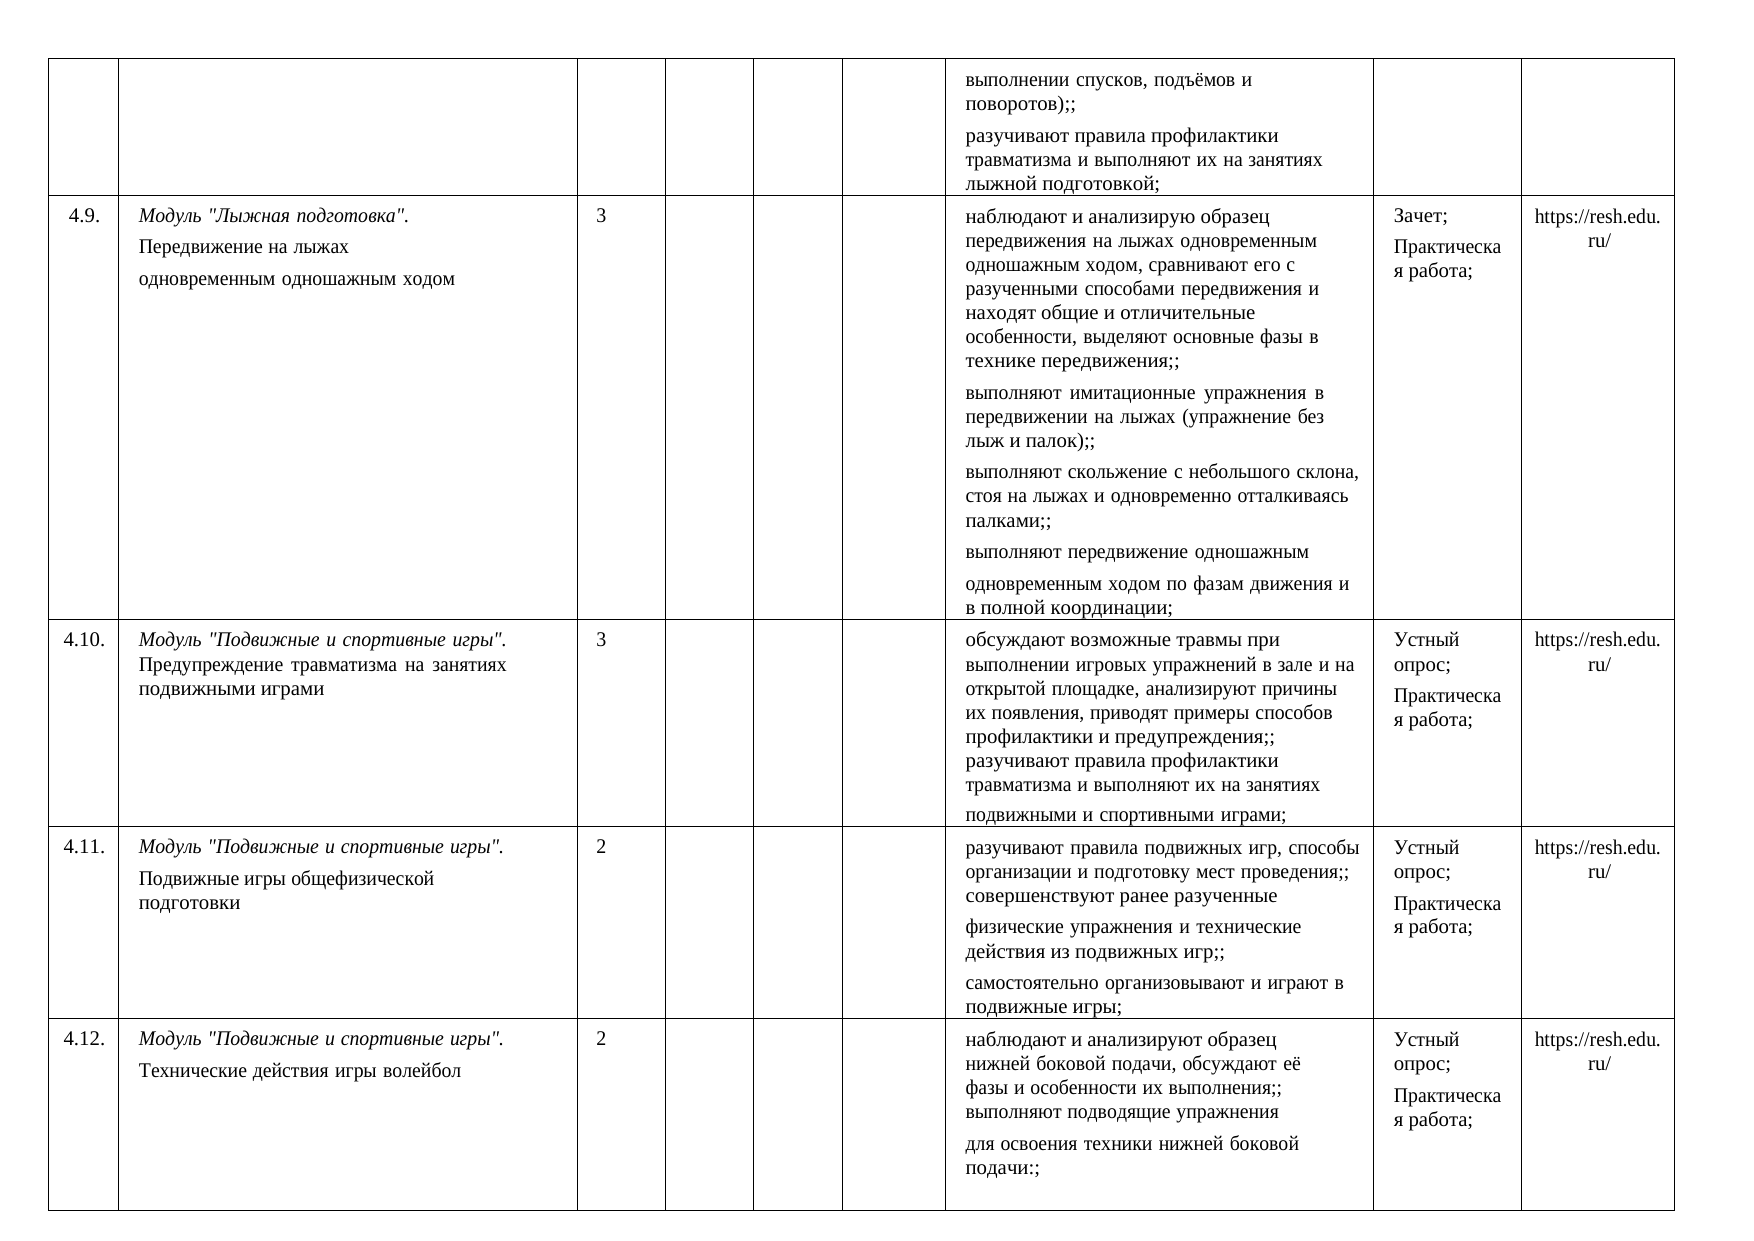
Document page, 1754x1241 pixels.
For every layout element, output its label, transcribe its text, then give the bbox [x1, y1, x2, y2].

table_cell 4.9. [49, 196, 118, 619]
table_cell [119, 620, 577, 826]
table_cell Модуль "Лыжная подготовка". Передвижение на лыжах одновременным одношажным ходом [119, 196, 577, 619]
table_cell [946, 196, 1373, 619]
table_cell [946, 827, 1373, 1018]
table_header [1374, 59, 1521, 195]
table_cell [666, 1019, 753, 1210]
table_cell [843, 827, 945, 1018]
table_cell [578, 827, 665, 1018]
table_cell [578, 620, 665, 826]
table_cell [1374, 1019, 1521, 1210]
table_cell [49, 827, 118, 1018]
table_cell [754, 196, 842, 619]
table_header [666, 59, 753, 195]
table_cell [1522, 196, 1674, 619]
table_header [49, 59, 118, 195]
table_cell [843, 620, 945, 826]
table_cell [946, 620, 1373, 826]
table_header выполнении спусков, подъёмов и поворотов);; разучивают правила профилактики травматизма и выполняют их на занятиях лыжной подготовкой; [946, 59, 1373, 195]
table_header [843, 59, 945, 195]
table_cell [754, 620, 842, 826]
table_header [578, 59, 665, 195]
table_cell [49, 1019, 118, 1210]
table_cell 3 [578, 196, 665, 619]
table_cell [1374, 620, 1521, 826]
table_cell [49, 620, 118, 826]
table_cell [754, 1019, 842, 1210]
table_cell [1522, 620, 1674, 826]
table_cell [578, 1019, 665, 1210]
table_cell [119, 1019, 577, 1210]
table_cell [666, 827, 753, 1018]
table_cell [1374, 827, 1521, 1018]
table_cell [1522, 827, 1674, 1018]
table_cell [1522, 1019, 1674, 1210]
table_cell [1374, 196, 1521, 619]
table_header [754, 59, 842, 195]
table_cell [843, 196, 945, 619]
table_cell [666, 196, 753, 619]
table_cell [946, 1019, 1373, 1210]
table_header [119, 59, 577, 195]
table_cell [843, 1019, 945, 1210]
table_header [1522, 59, 1674, 195]
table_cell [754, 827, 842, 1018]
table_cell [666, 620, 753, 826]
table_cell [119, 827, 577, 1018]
